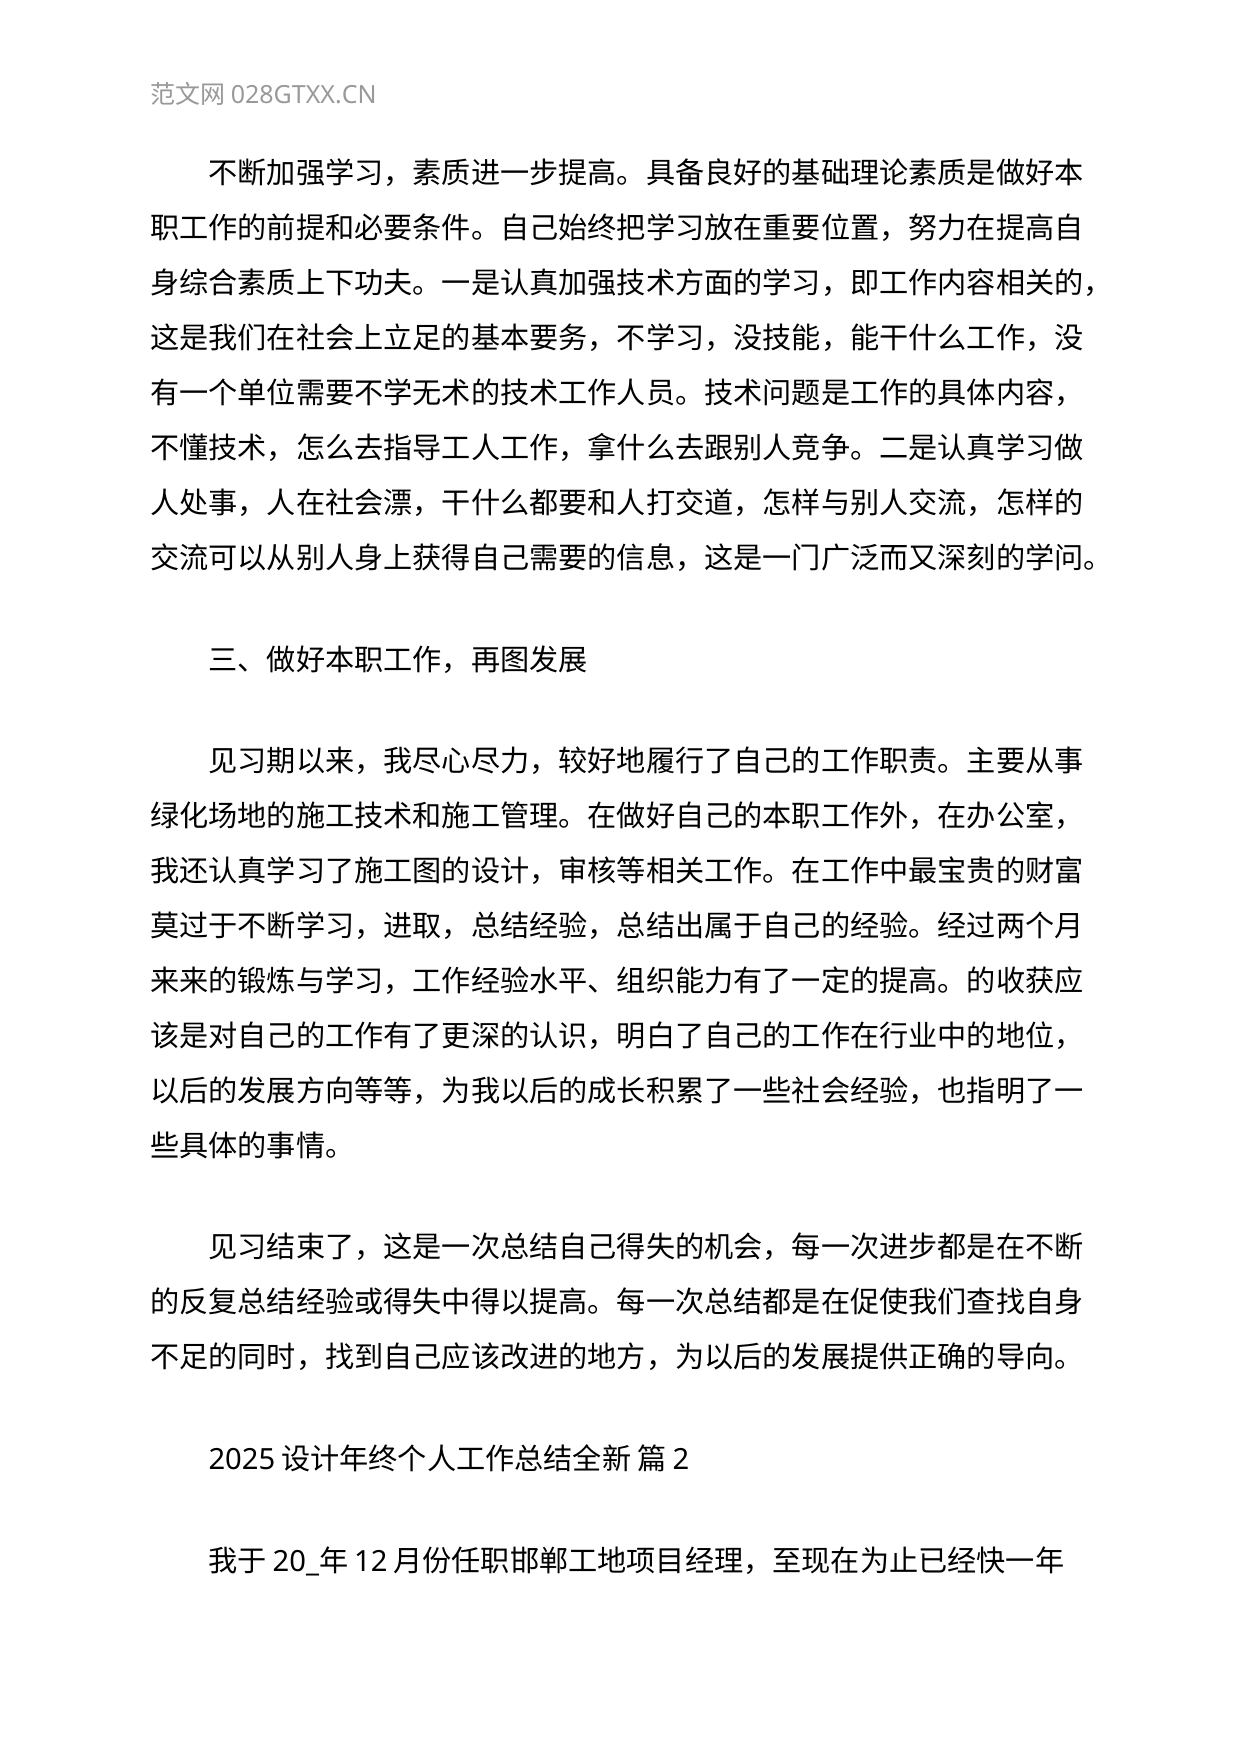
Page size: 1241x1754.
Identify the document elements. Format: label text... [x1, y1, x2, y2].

text 三、做好本职工作，再图发展 [150, 636, 1090, 678]
text 不断加强学习，素质进一步提高。具备良好的基础理论素质是做好本职工作的前提和必要条件。自己始终把学习放在重要位置，努力在提高自身综合素质上下功夫。一是认真加强技术方面的学习，即工作内容相关的，这是我们在社会上立足的基本要务，不学习，没技能，能干什么工作，没有一个单位需要不学无术的技术工作人员。技术问题是工作的具体内容，不懂技术，怎么去指导工人工作，拿什么去跟别人竞争。二是认真学习做人处事，人在社会漂，干什么都要和人打交道，怎样与别人交流，怎样的交流可以从别人身上获得自己需要的信息，这是一门广泛而又深刻的学问。 [150, 150, 1090, 577]
text 见习期以来，我尽心尽力，较好地履行了自己的工作职责。主要从事绿化场地的施工技术和施工管理。在做好自己的本职工作外，在办公室，我还认真学习了施工图的设计，审核等相关工作。在工作中最宝贵的财富莫过于不断学习，进取，总结经验，总结出属于自己的经验。经过两个月来来的锻炼与学习，工作经验水平、组织能力有了一定的提高。的收获应该是对自己的工作有了更深的认识，明白了自己的工作在行业中的地位，以后的发展方向等等，为我以后的成长积累了一些社会经验，也指明了一些具体的事情。 [150, 738, 1090, 1164]
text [150, 1537, 1090, 1580]
text 2025设计年终个人工作总结全新 篇2 [150, 1435, 1090, 1478]
text 见习结束了，这是一次总结自己得失的机会，每一次进步都是在不断的反复总结经验或得失中得以提高。每一次总结都是在促使我们查找自身不足的同时，找到自己应该改进的地方，为以后的发展提供正确的导向。 [150, 1224, 1090, 1376]
